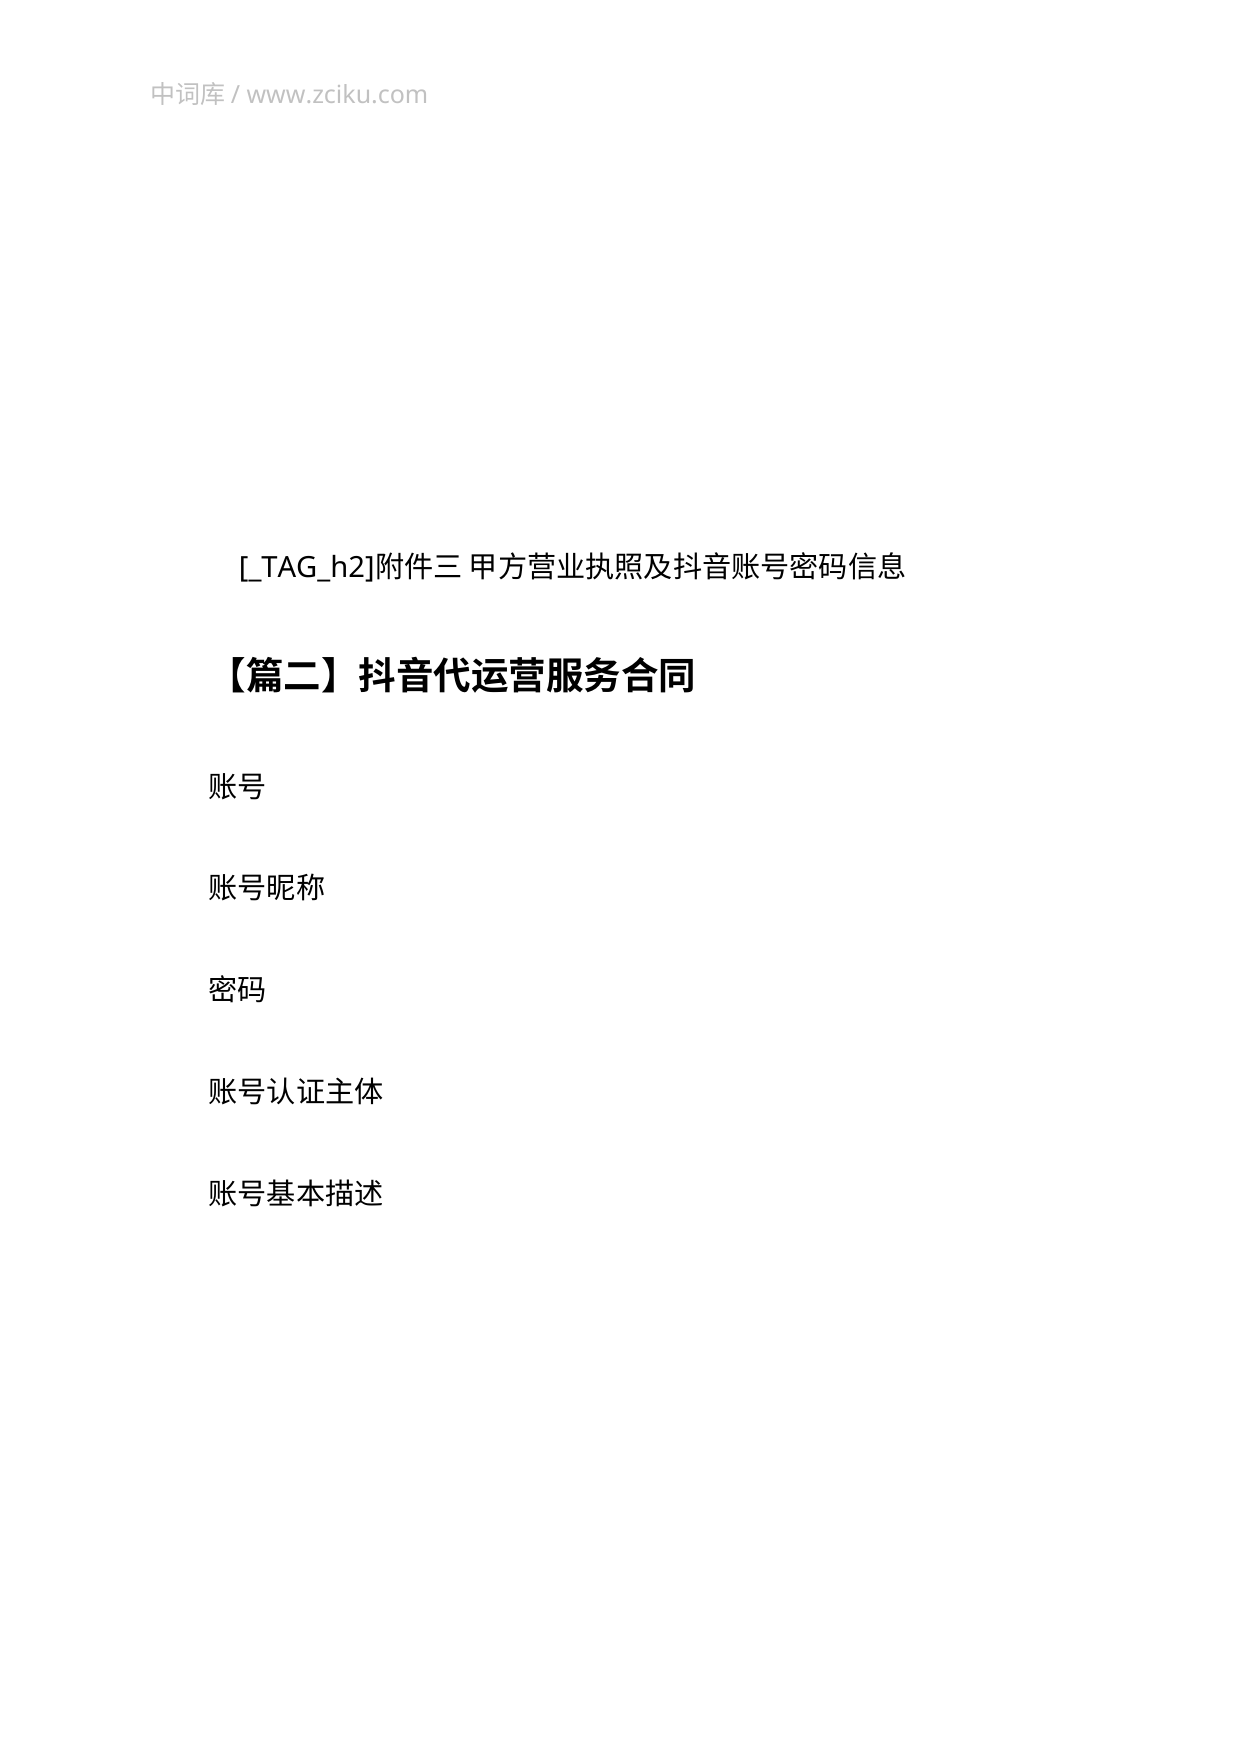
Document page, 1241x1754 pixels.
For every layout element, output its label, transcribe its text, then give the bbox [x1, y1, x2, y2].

text 【篇二】抖音代运营服务合同 [150, 646, 1090, 700]
text 密码 [150, 967, 1090, 1009]
text 账号昵称 [150, 865, 1090, 907]
text 账号 [150, 763, 1090, 805]
text 账号认证主体 [150, 1068, 1090, 1111]
text 账号基本描述 [150, 1170, 1090, 1212]
text [_TAG_h2]附件三 甲方营业执照及抖音账号密码信息 [150, 544, 1090, 586]
